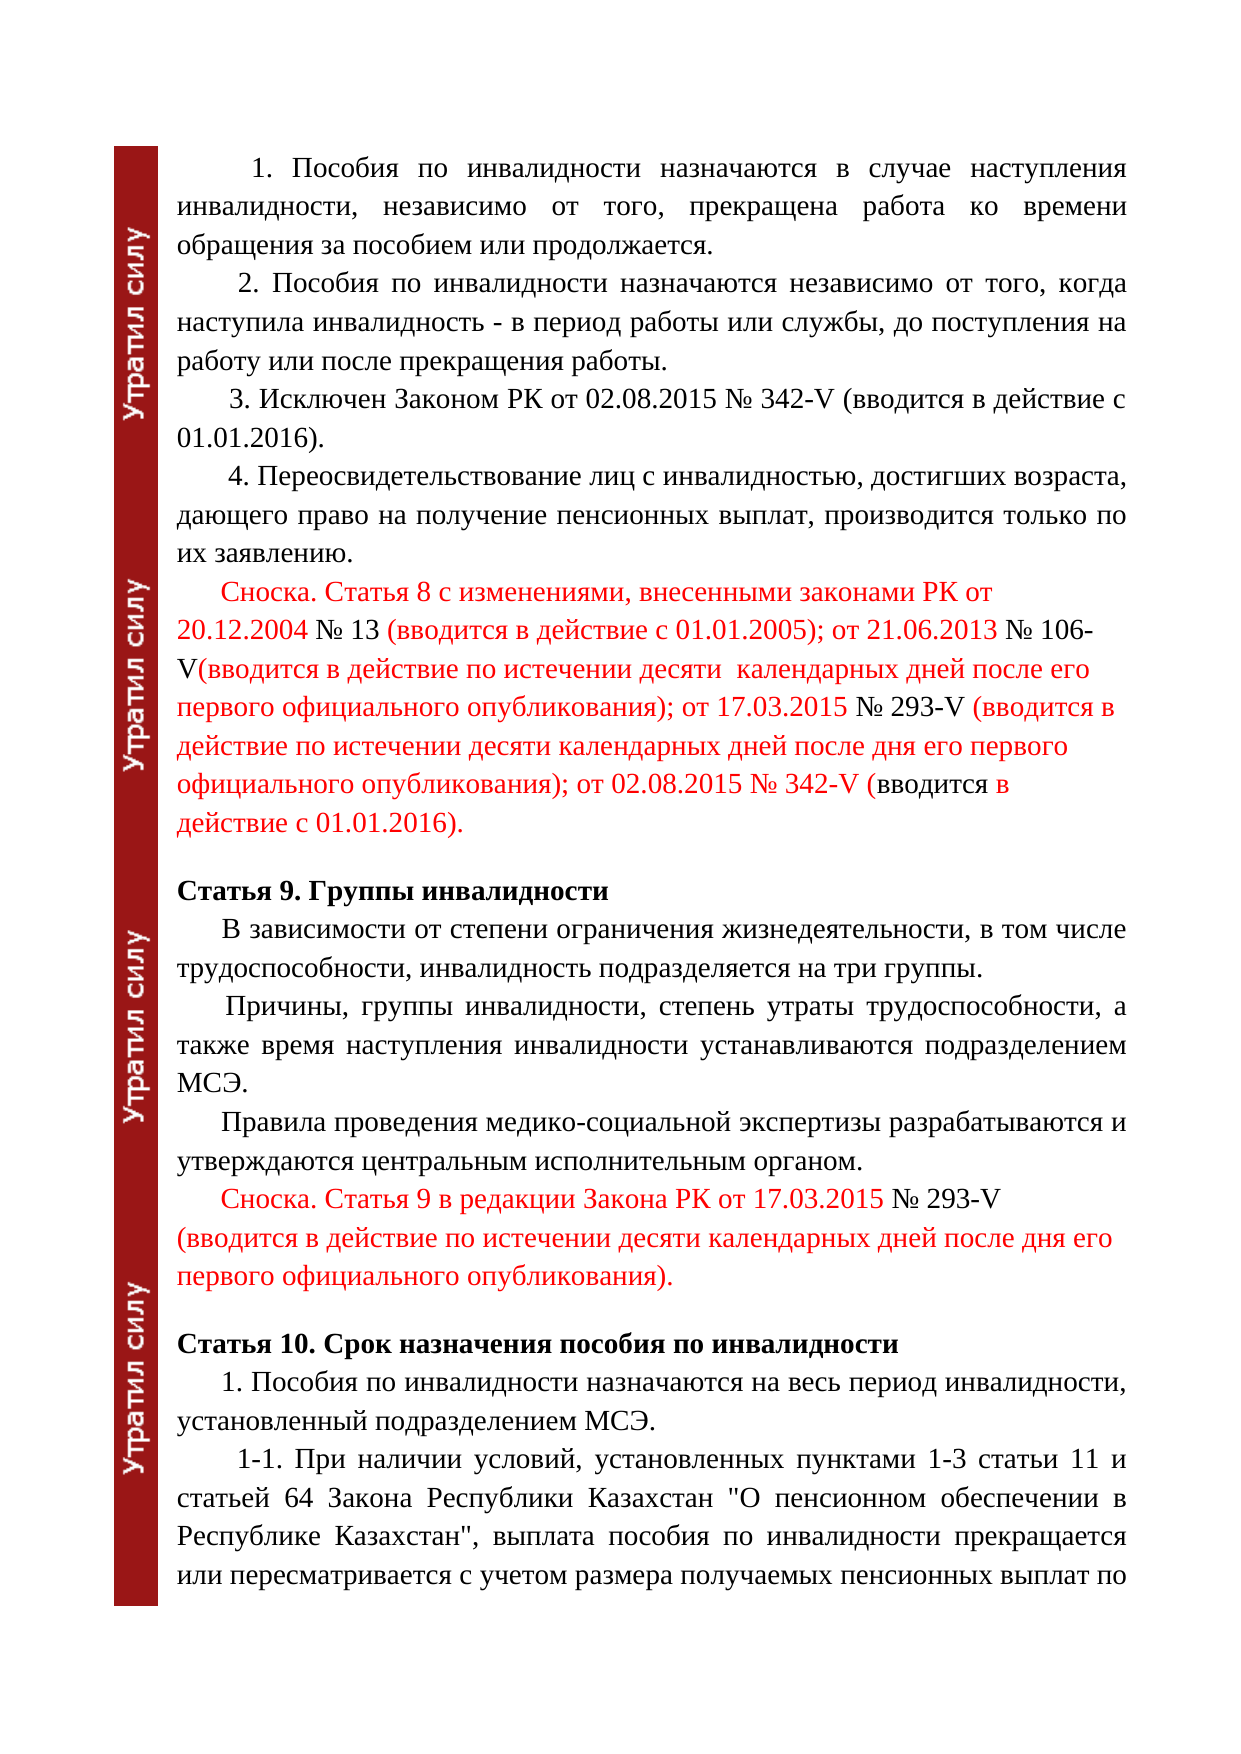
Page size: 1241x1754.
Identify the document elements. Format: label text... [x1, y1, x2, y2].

picture [114, 261, 158, 266]
text Правила проведения медико-социальной экспертизы разрабатываются и утверждаются центральным исполнительным органом. [112, 1104, 1128, 1176]
picture [114, 569, 158, 574]
picture [114, 869, 158, 873]
picture [114, 1099, 158, 1104]
picture [114, 1322, 158, 1326]
picture [114, 1591, 158, 1606]
picture [114, 1359, 158, 1364]
picture [114, 983, 158, 988]
text Статья 10. Срок назначения пособия по инвалидности [112, 1326, 1128, 1359]
picture [114, 146, 158, 150]
picture [114, 1176, 158, 1181]
text Сноска. Статья 9 в редакции Закона РК от 17.03.2015 № 293-V (вводится в действие по истечении десяти календарных дней после дня его первого официального опубликования). [112, 1181, 1128, 1322]
text 4. Переосвидетельствование лиц с инвалидностью, достигших возраста, дающего право на получение пенсионных выплат, производится только по их заявлению. [112, 458, 1128, 569]
text 3. Исключен Законом РК от 02.08.2015 № 342-V (вводится в действие с 01.01.2016). [112, 381, 1128, 453]
picture [114, 453, 158, 458]
text Сноска. Статья 8 с изменениями, внесенными законами РК от 20.12.2004 № 13 (вводится в действие с 01.01.2005); от 21.06.2013 № 106-V(вводится в действие по истечении десяти календарных дней после его первого официального опубликования); от 17.03.2015 № 293-V (вводится в действие по истечении десяти календарных дней после дня его первого официального опубликования); от 02.08.2015 № 342-V (вводится в действие с 01.01.2016). [112, 574, 1128, 869]
picture [114, 906, 158, 911]
text 1. Пособия по инвалидности назначаются на весь период инвалидности, установленный подразделением МСЭ. [112, 1364, 1128, 1436]
picture [114, 1436, 158, 1441]
picture [114, 376, 158, 381]
text Статья 9. Группы инвалидности [112, 873, 1128, 906]
text В зависимости от степени ограничения жизнедеятельности, в том числе трудоспособности, инвалидность подразделяется на три группы. [112, 911, 1128, 983]
text 1. Пособия по инвалидности назначаются в случае наступления инвалидности, независимо от того, прекращена работа ко времени обращения за пособием или продолжается. [112, 150, 1128, 261]
text 2. Пособия по инвалидности назначаются независимо от того, когда наступила инвалидность - в период работы или службы, до поступления на работу или после прекращения работы. [112, 266, 1128, 376]
text Причины, группы инвалидности, степень утраты трудоспособности, а также время наступления инвалидности устанавливаются подразделением МСЭ. [112, 988, 1128, 1099]
